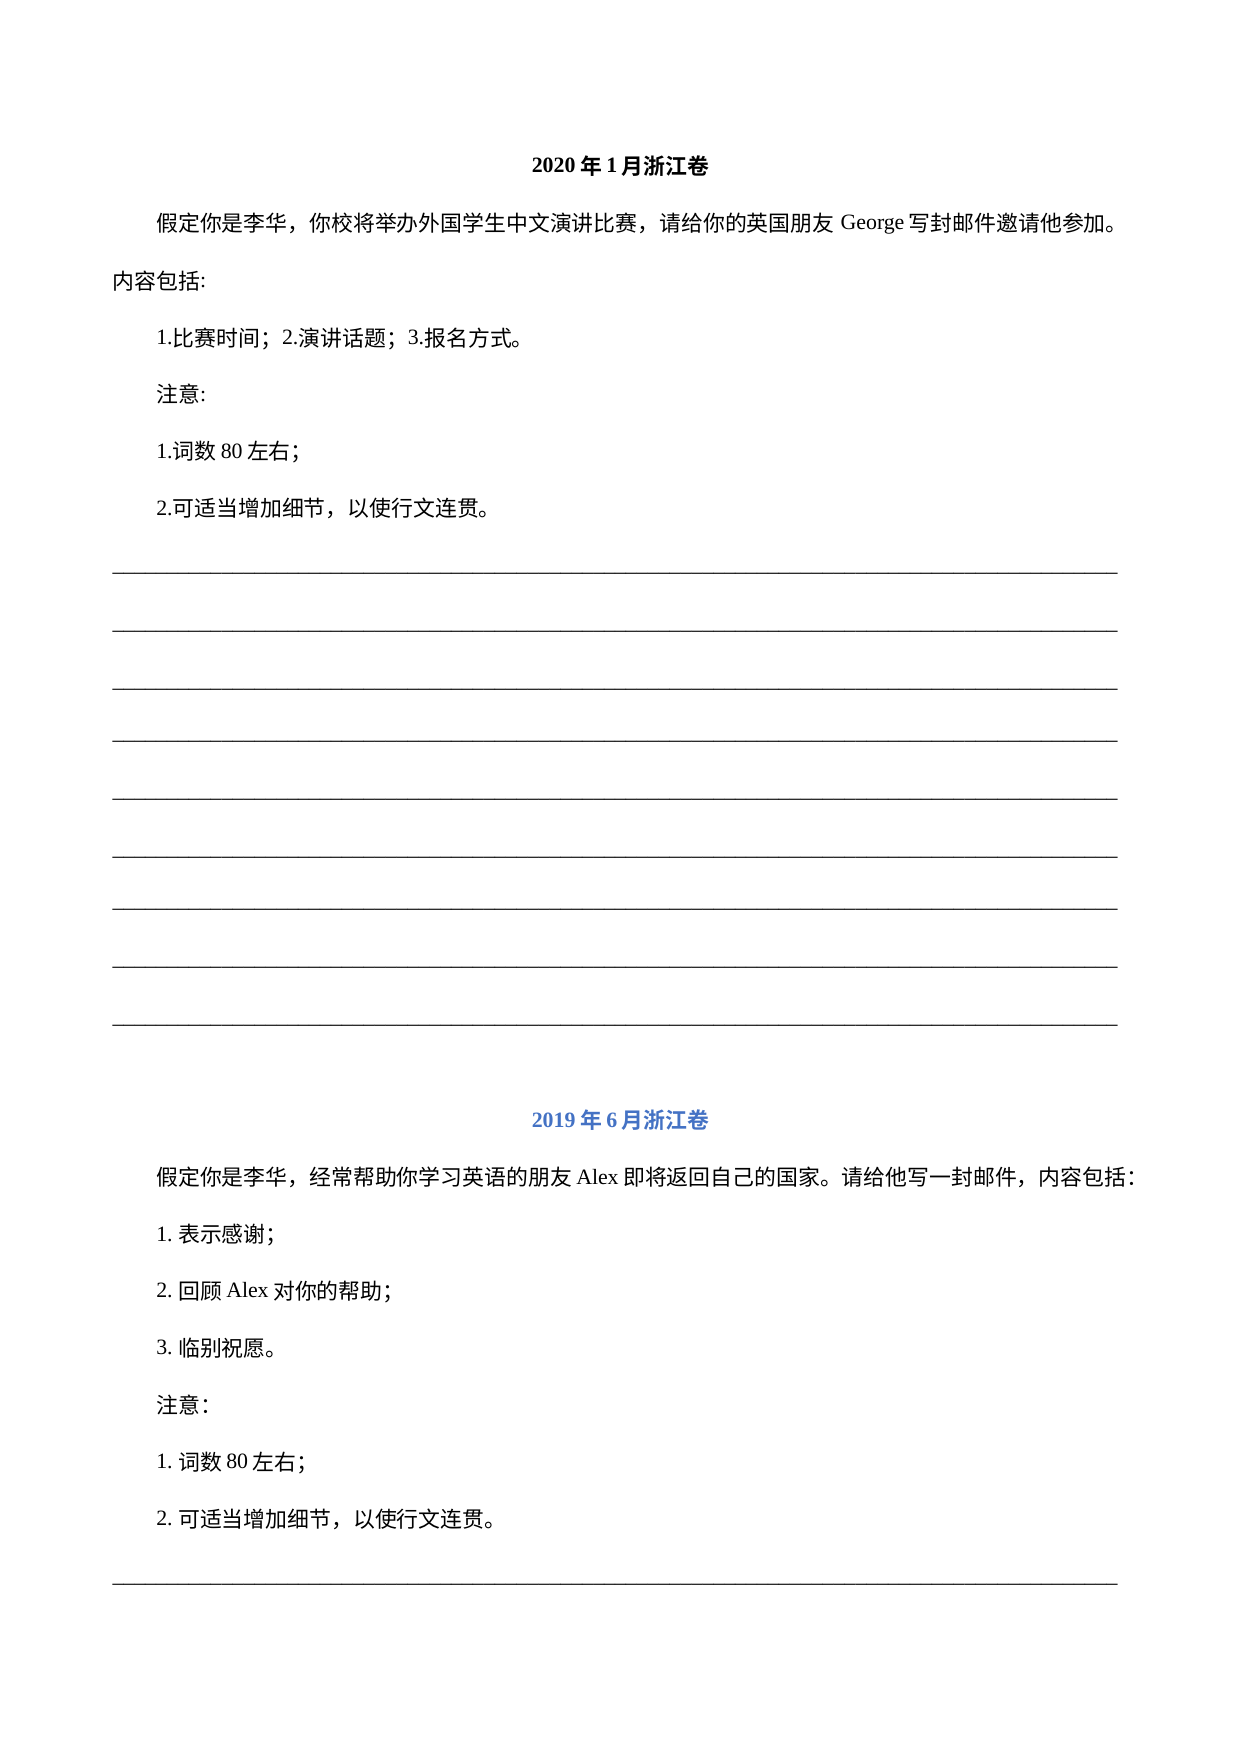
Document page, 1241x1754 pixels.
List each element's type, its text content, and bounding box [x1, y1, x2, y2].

text 1. 词数80左右； [112, 1444, 1128, 1477]
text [112, 1558, 1128, 1591]
text 1.词数80左右； [112, 434, 1128, 467]
text 注意： [112, 1387, 1128, 1420]
text 3. 临别祝愿。 [112, 1330, 1128, 1363]
text 假定你是李华，经常帮助你学习英语的朋友Alex即将返回自己的国家。请给他写一封邮件，内容包括： [112, 1160, 1128, 1193]
text 2. 回顾Alex对你的帮助； [112, 1273, 1128, 1307]
text 2019年6月浙江卷 [112, 1103, 1128, 1136]
text 假定你是李华，你校将举办外国学生中文演讲比赛，请给你的英国朋友George写封邮件邀请他参加。内容包括: [112, 205, 1128, 296]
text 1. 表示感谢； [112, 1217, 1128, 1250]
text 2.可适当增加细节，以使行文连贯。 [112, 491, 1128, 524]
text 2020年1月浙江卷 [112, 148, 1128, 181]
text 2. 可适当增加细节，以使行文连贯。 [112, 1501, 1128, 1534]
text 注意: [112, 377, 1128, 410]
text 1.比赛时间；2.演讲话题；3.报名方式。 [112, 320, 1128, 353]
